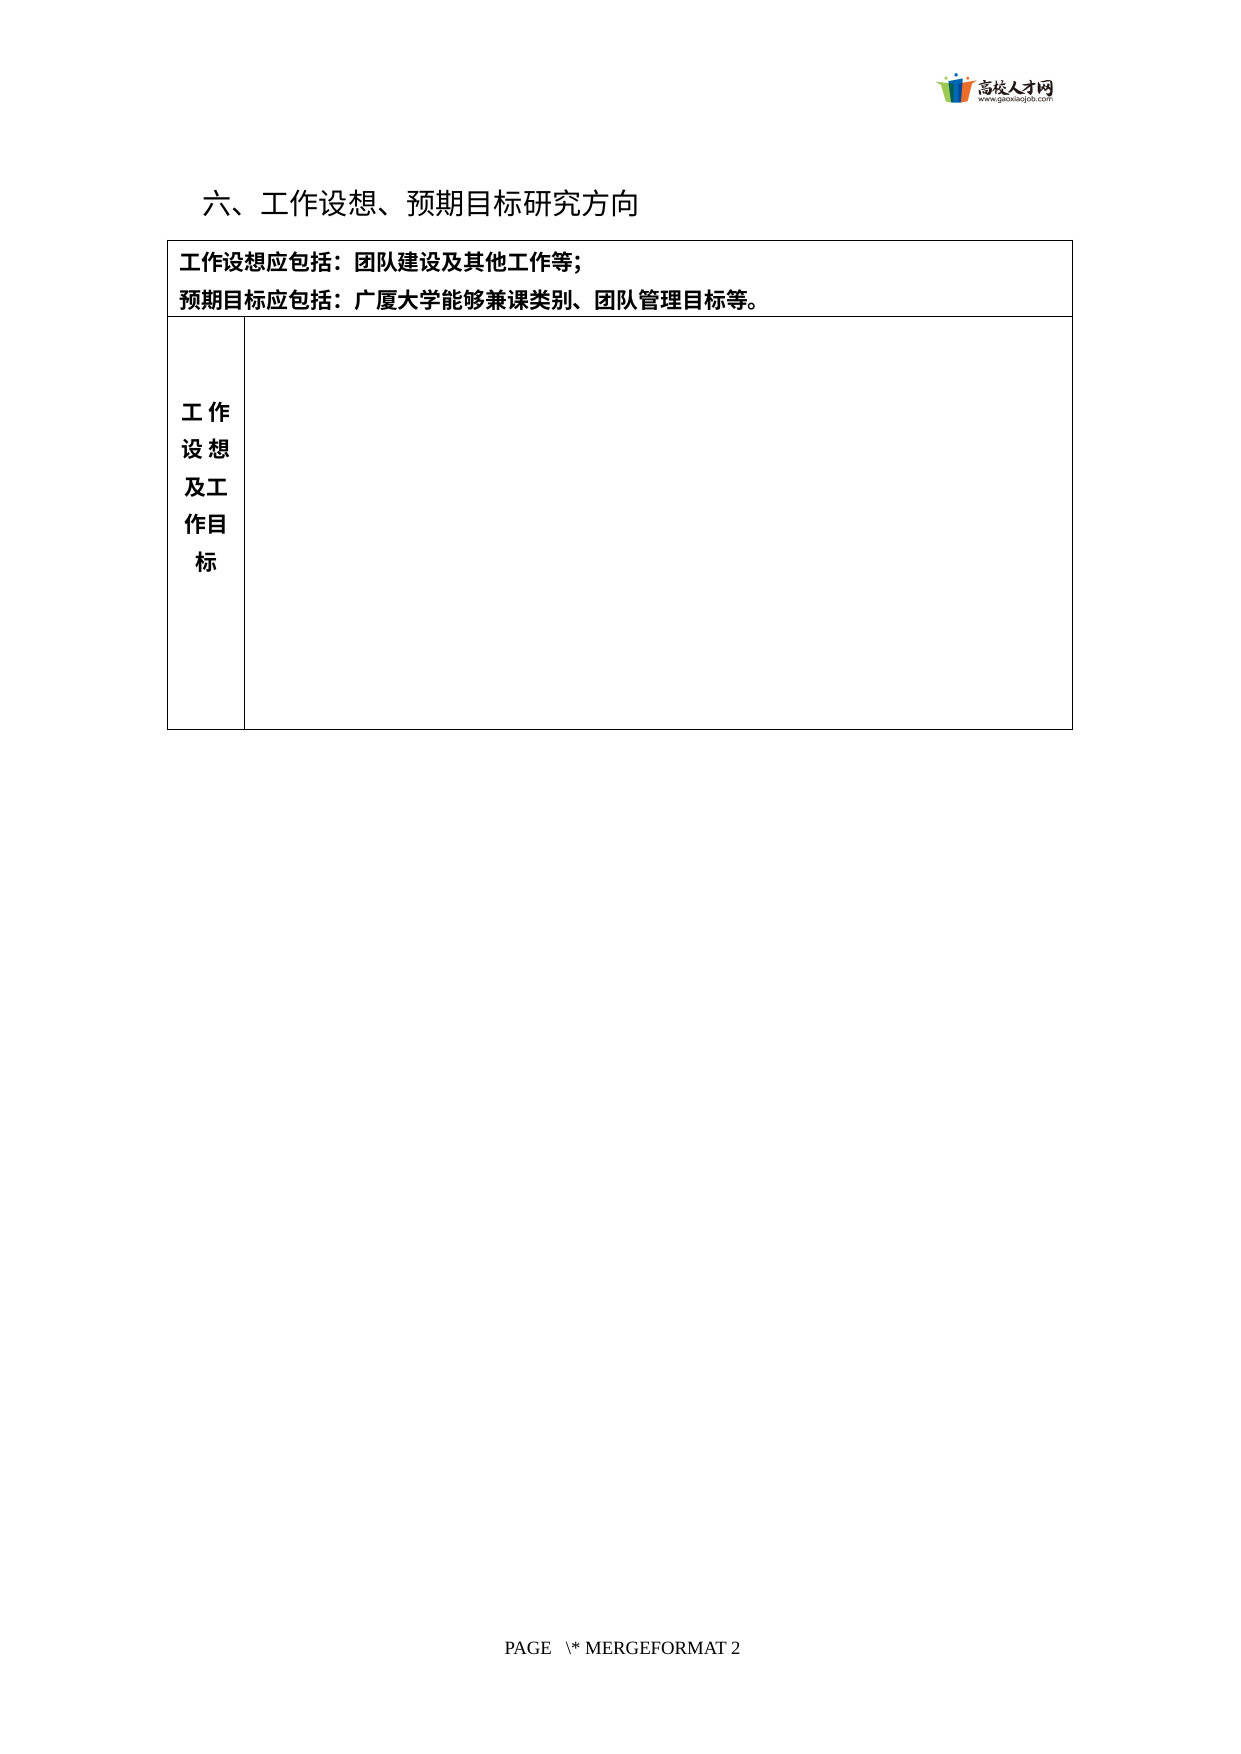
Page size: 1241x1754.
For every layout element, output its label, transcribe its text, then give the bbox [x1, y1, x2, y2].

table_header 工作设想应包括：团队建设及其他工作等； 预期目标应包括：广厦大学能够兼课类别、团队管理目标等。 [168, 241, 1072, 316]
table_cell 工 作 设 想及工作目标 [168, 317, 244, 729]
text 六、工作设想、预期目标研究方向 [187, 164, 1053, 239]
picture [935, 73, 1053, 103]
table_cell [245, 317, 1072, 729]
